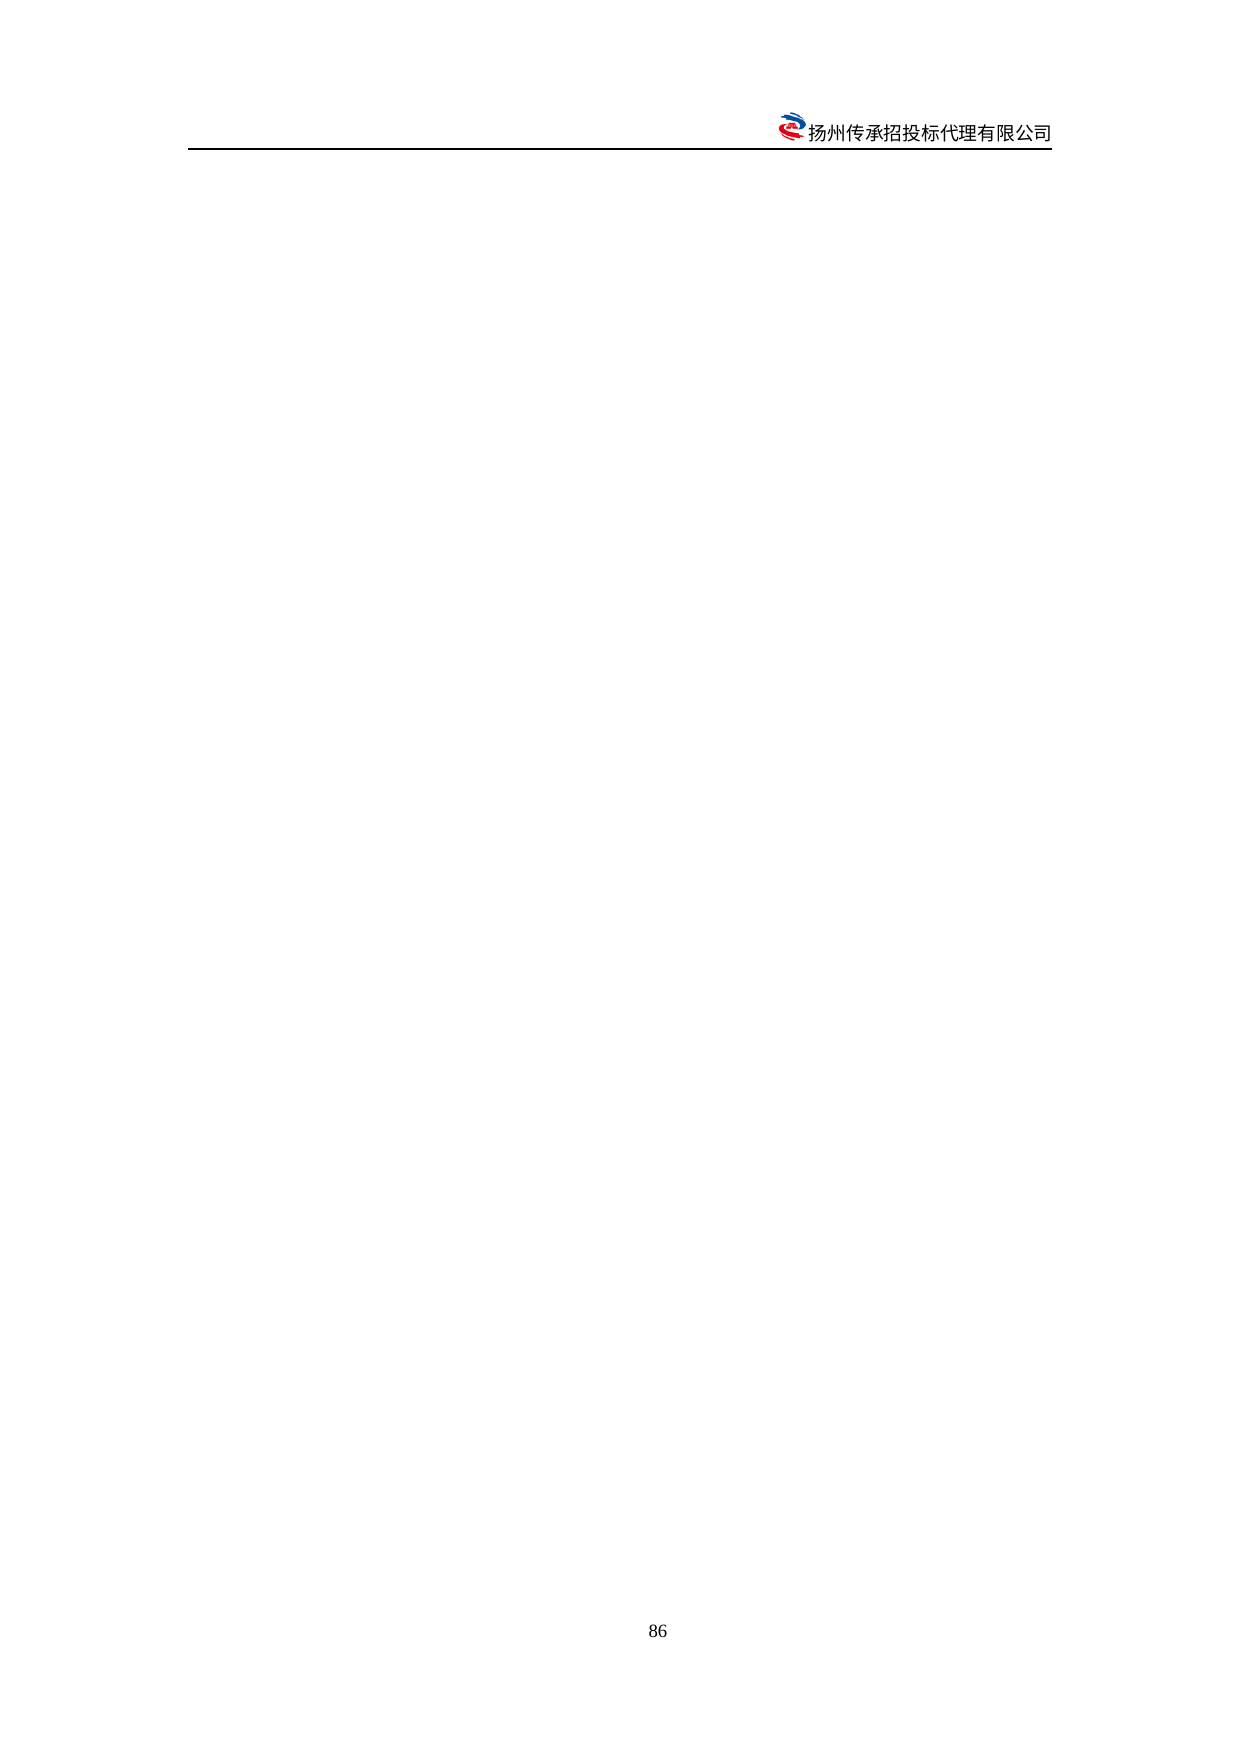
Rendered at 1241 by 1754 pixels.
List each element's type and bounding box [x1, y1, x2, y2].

picture [777, 110, 809, 141]
